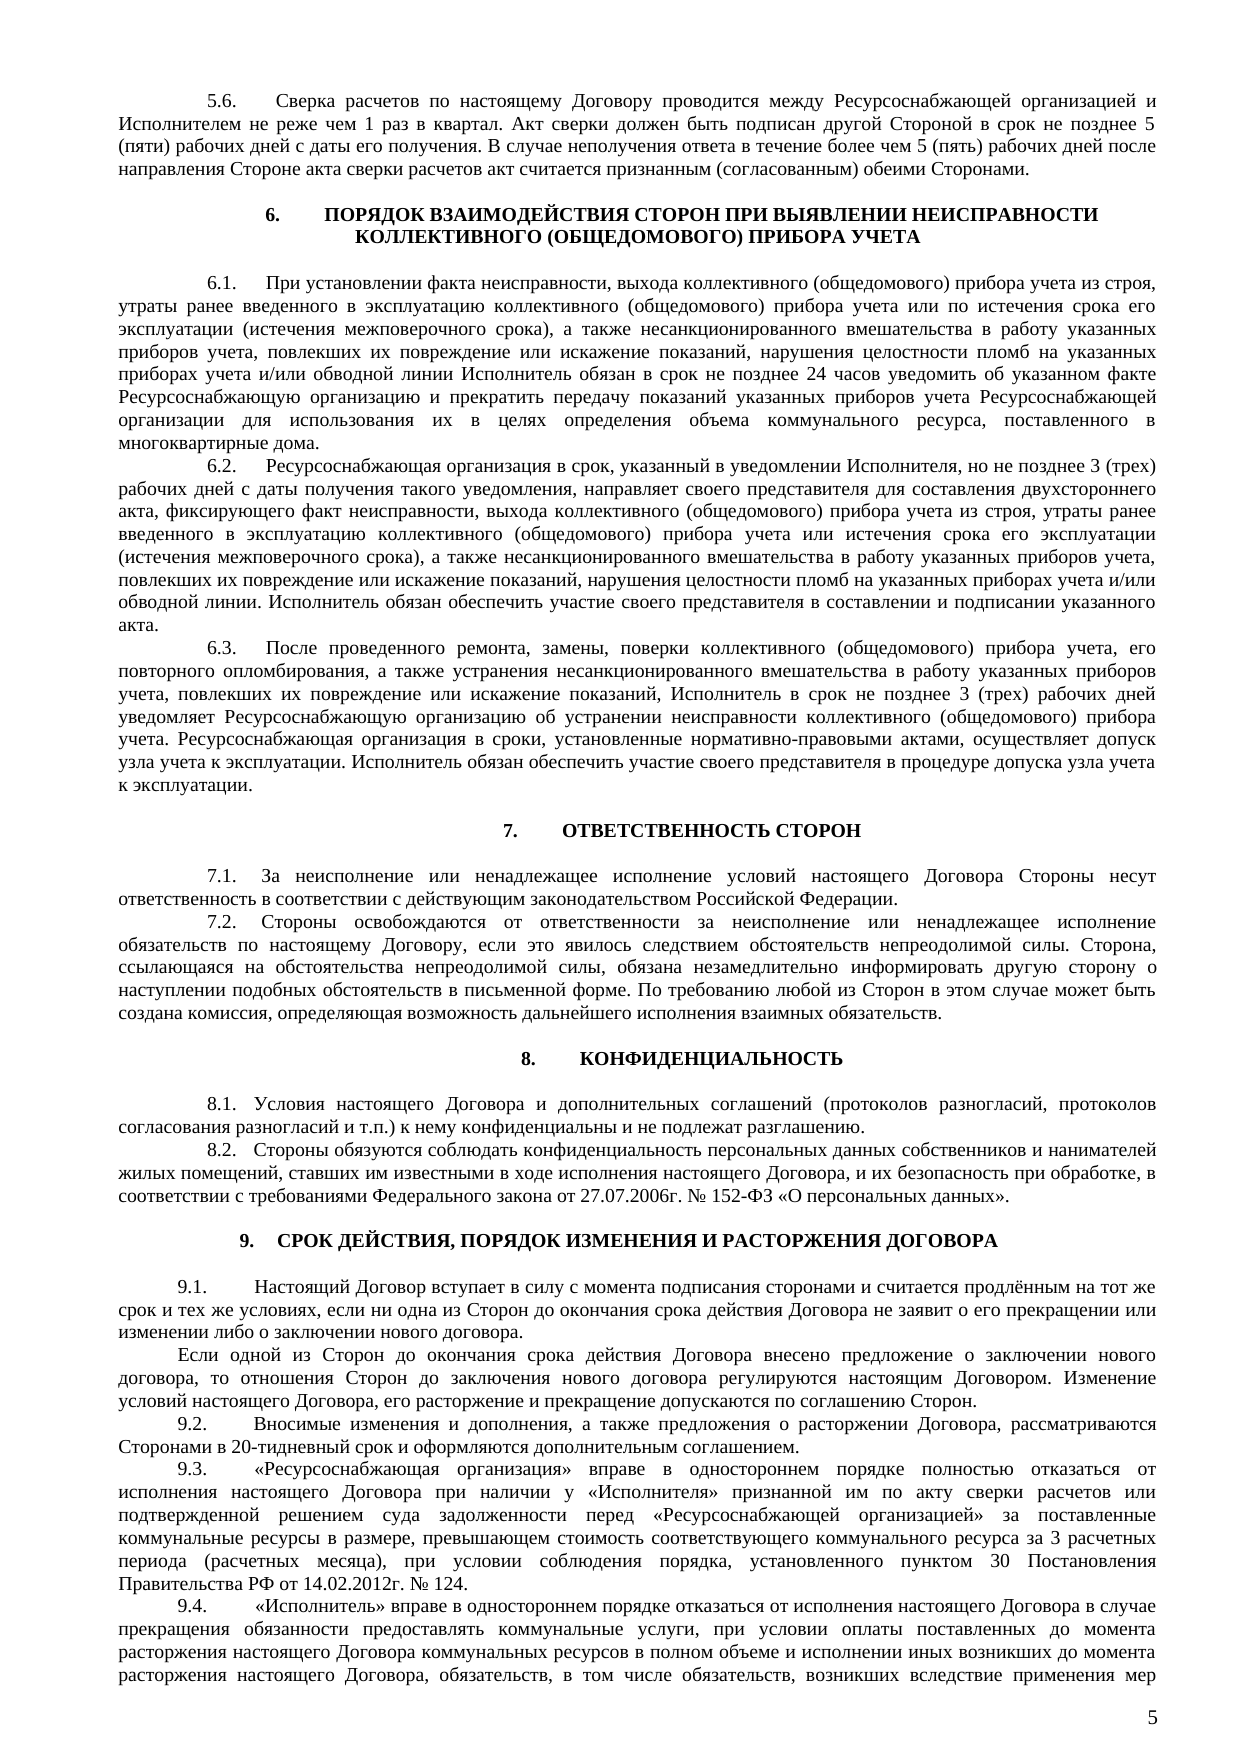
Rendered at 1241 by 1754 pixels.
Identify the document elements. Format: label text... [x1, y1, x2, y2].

list Ресурсоснабжающая организация в срок, указанный в уведомлении Исполнителя, но не позднее 3 (трех) рабочих дней с даты получения такого уведомления, направляет своего представителя для составления двухстороннего акта, фиксирующего факт неисправности, выхода коллективного (общедомового) прибора учета из строя, утраты ранее введенного в эксплуатацию коллективного (общедомового) прибора учета или истечения срока его эксплуатации (истечения межповерочного срока), а также несанкционированного вмешательства в работу указанных приборов учета, повлекших их повреждение или искажение показаний, нарушения целостности пломб на указанных приборах учета и/или обводной линии. Исполнитель обязан обеспечить участие своего представителя в составлении и подписании указанного акта. [118, 454, 1157, 636]
list Стороны освобождаются от ответственности за неисполнение или ненадлежащее исполнение обязательств по настоящему Договору, если это явилось следствием обстоятельств непреодолимой силы. Сторона, ссылающаяся на обстоятельства непреодолимой силы, обязана незамедлительно информировать другую сторону о наступлении подобных обстоятельств в письменной форме. По требованию любой из Сторон в этом случае может быть создана комиссия, определяющая возможность дальнейшего исполнения взаимных обязательств. [118, 910, 1157, 1024]
list ОТВЕТСТВЕННОСТЬ СТОРОН [118, 819, 1157, 841]
list «Ресурсоснабжающая организация» вправе в одностороннем порядке полностью отказаться от исполнения настоящего Договора при наличии у «Исполнителя» признанной им по акту сверки расчетов или подтвержденной решением суда задолженности перед «Ресурсоснабжающей организацией» за поставленные коммунальные ресурсы в размере, превышающем стоимость соответствующего коммунального ресурса за 3 расчетных периода (расчетных месяца), при условии соблюдения порядка, установленного пунктом 30 Постановления Правительства РФ от 14.02.2012г. № 124. [118, 1457, 1157, 1594]
list КОНФИДЕНЦИАЛЬНОСТЬ [118, 1047, 1157, 1069]
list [118, 1594, 1157, 1686]
list Стороны обязуются соблюдать конфиденциальность персональных данных собственников и нанимателей жилых помещений, ставших им известными в ходе исполнения настоящего Договора, и их безопасность при обработке, в соответствии с требованиями Федерального закона от 27.07.2006г. № 152-ФЗ «О персональных данных». [118, 1138, 1157, 1206]
list ПОРЯДОК ВЗАИМОДЕЙСТВИЯ СТОРОН ПРИ ВЫЯВЛЕНИИ НЕИСПРАВНОСТИ КОЛЛЕКТИВНОГО (ОБЩЕДОМОВОГО) ПРИБОРА УЧЕТА [118, 203, 1157, 248]
list После проведенного ремонта, замены, поверки коллективного (общедомового) прибора учета, его повторного опломбирования, а также устранения несанкционированного вмешательства в работу указанных приборов учета, повлекших их повреждение или искажение показаний, Исполнитель в срок не позднее 3 (трех) рабочих дней уведомляет Ресурсоснабжающую организацию об устранении неисправности коллективного (общедомового) прибора учета. Ресурсоснабжающая организация в сроки, установленные нормативно-правовыми актами, осуществляет допуск узла учета к эксплуатации. Исполнитель обязан обеспечить участие своего представителя в процедуре допуска узла учета к эксплуатации. [118, 636, 1157, 796]
list Настоящий Договор вступает в силу с момента подписания сторонами и считается продлённым на тот же срок и тех же условиях, если ни одна из Сторон до окончания срока действия Договора не заявит о его прекращении или изменении либо о заключении нового договора. [118, 1275, 1157, 1343]
list Сверка расчетов по настоящему Договору проводится между Ресурсоснабжающей организацией и Исполнителем не реже чем 1 раз в квартал. Акт сверки должен быть подписан другой Стороной в срок не позднее 5 (пяти) рабочих дней с даты его получения. В случае неполучения ответа в течение более чем 5 (пять) рабочих дней после направления Стороне акта сверки расчетов акт считается признанным (согласованным) обеими Сторонами. [118, 89, 1157, 180]
list Условия настоящего Договора и дополнительных соглашений (протоколов разногласий, протоколов согласования разногласий и т.п.) к нему конфиденциальны и не подлежат разглашению. [118, 1092, 1157, 1138]
list При установлении факта неисправности, выхода коллективного (общедомового) прибора учета из строя, утраты ранее введенного в эксплуатацию коллективного (общедомового) прибора учета или по истечения срока его эксплуатации (истечения межповерочного срока), а также несанкционированного вмешательства в работу указанных приборов учета, повлекших их повреждение или искажение показаний, нарушения целостности пломб на указанных приборах учета и/или обводной линии Исполнитель обязан в срок не позднее 24 часов уведомить об указанном факте Ресурсоснабжающую организацию и прекратить передачу показаний указанных приборов учета Ресурсоснабжающей организации для использования их в целях определения объема коммунального ресурса, поставленного в многоквартирные дома. [118, 271, 1157, 454]
list Вносимые изменения и дополнения, а также предложения о расторжении Договора, рассматриваются Сторонами в 20-тидневный срок и оформляются дополнительным соглашением. [118, 1412, 1157, 1457]
list СРОК ДЕЙСТВИЯ, ПОРЯДОК ИЗМЕНЕНИЯ И РАСТОРЖЕНИЯ ДОГОВОРА [81, 1229, 1157, 1252]
text Если одной из Сторон до окончания срока действия Договора внесено предложение о заключении нового договора, то отношения Сторон до заключения нового договора регулируются настоящим Договором. Изменение условий настоящего Договора, его расторжение и прекращение допускаются по соглашению Сторон. [118, 1343, 1157, 1412]
list За неисполнение или ненадлежащее исполнение условий настоящего Договора Стороны несут ответственность в соответствии с действующим законодательством Российской Федерации. [118, 864, 1157, 910]
